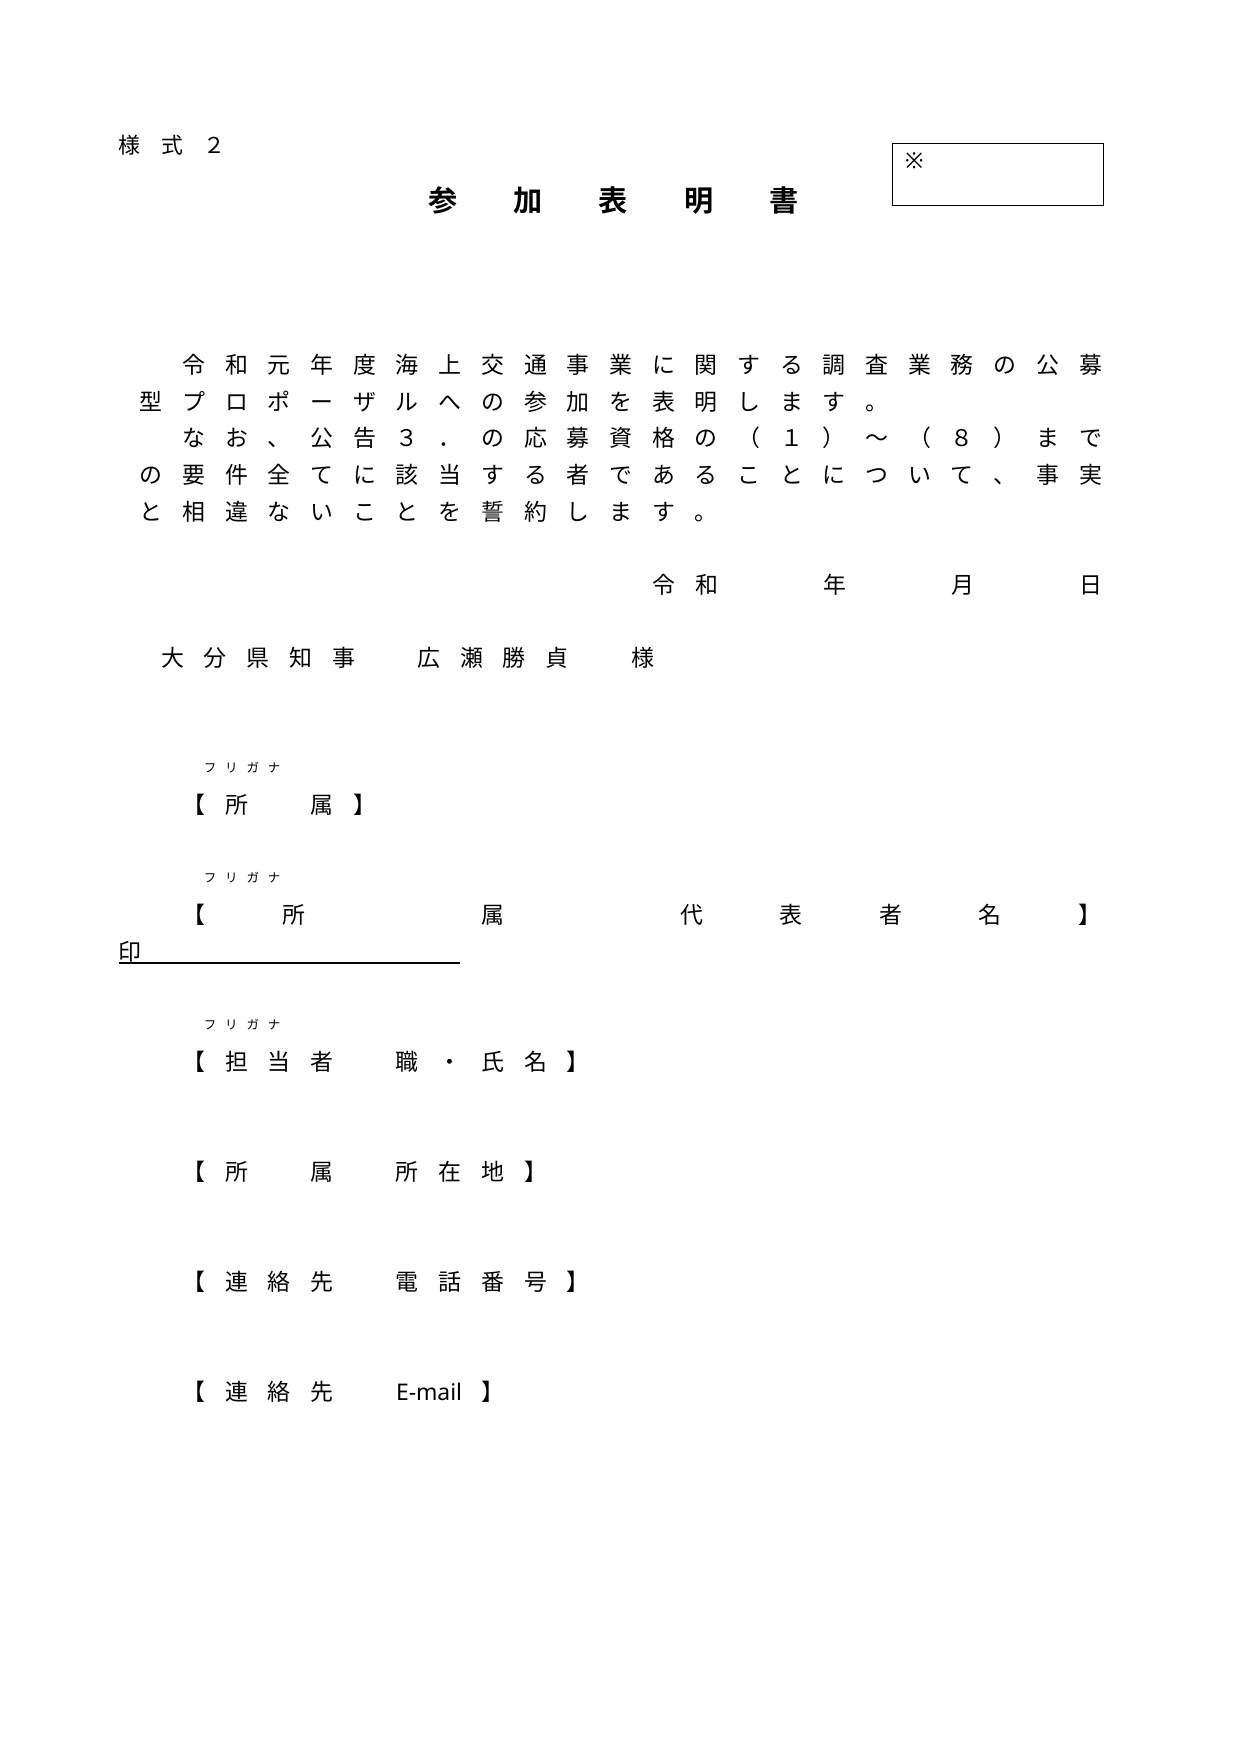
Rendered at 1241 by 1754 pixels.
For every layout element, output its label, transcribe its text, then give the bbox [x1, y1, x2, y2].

text 【所 属 代表者名】 印 [118, 895, 1122, 969]
text 令和元年度海上交通事業に関する調査業務の公募型プロポーザルへの参加を表明します。 [139, 345, 1122, 419]
text フリガナ [118, 1005, 1122, 1042]
text 【担当者 職・氏名】 [118, 1042, 1122, 1079]
text 【所 属 所在地】 [118, 1152, 1122, 1189]
text 様式２ [118, 125, 1122, 162]
text 大分県知事 広瀬勝貞 様 [118, 639, 1122, 675]
text 参 加 表 明 書 [118, 162, 1122, 235]
text 【所 属】 [118, 785, 1122, 822]
text 【連絡先 電話番号】 [118, 1262, 1122, 1299]
text 令和 年 月 日 [118, 565, 1122, 602]
text フリガナ [118, 859, 1122, 895]
text 【連絡先 E-mail】 [118, 1372, 1122, 1409]
text なお、公告３．の応募資格の（１）～（８）までの要件全てに該当する者であることについて、事実と相違ないことを誓約します。 [139, 419, 1122, 529]
text フリガナ [118, 749, 1122, 785]
